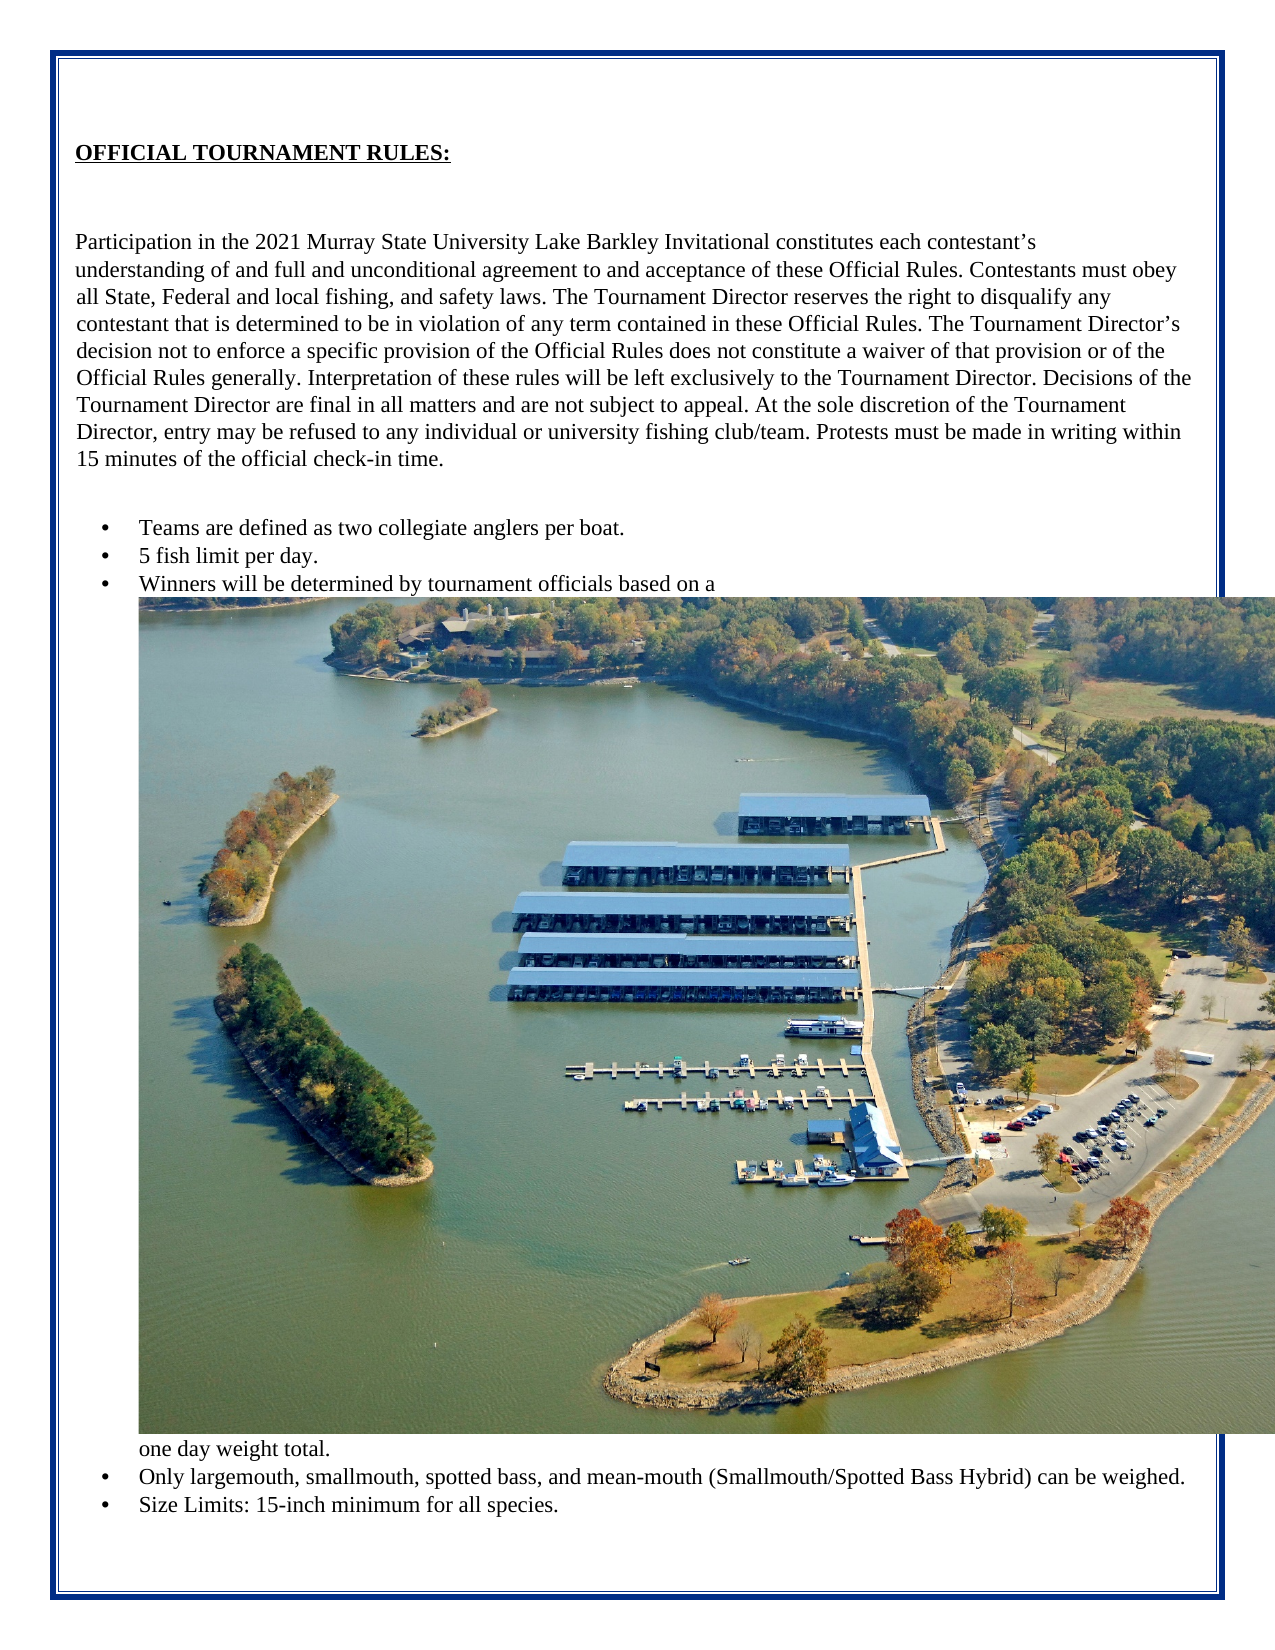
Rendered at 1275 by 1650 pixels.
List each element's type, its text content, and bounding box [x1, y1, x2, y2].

list Only largemouth, smallmouth, spotted bass, and mean-mouth (Smallmouth/Spotted Bass Hybrid) can be weighed. [101, 1463, 1203, 1489]
list 5 fish limit per day. [101, 542, 1203, 568]
list Size Limits: 15-inch minimum for all species. [101, 1491, 1203, 1517]
list Teams are defined as two collegiate anglers per boat. [101, 514, 1203, 541]
text understanding of and full and unconditional agreement to and acceptance of these Official Rules. Contestants must obey all State, Federal and local fishing, and safety laws. The Tournament Director reserves the right to disqualify any contestant that is determined to be in violation of any term contained in these Official Rules. The Tournament Director’s decision not to enforce a specific provision of the Official Rules does not constitute a waiver of that provision or of the Official Rules generally. Interpretation of these rules will be left exclusively to the Tournament Director. Decisions of the Tournament Director are final in all matters and are not subject to appeal. At the sole discretion of the Tournament Director, entry may be refused to any individual or university fishing club/team. Protests must be made in writing within 15 minutes of the official check-in time. [75, 256, 1203, 472]
picture [138, 597, 1275, 1434]
text Participation in the 2021 Murray State University Lake Barkley Invitational constitutes each contestant’s [75, 228, 1203, 254]
text OFFICIAL TOURNAMENT RULES: [75, 139, 1203, 165]
